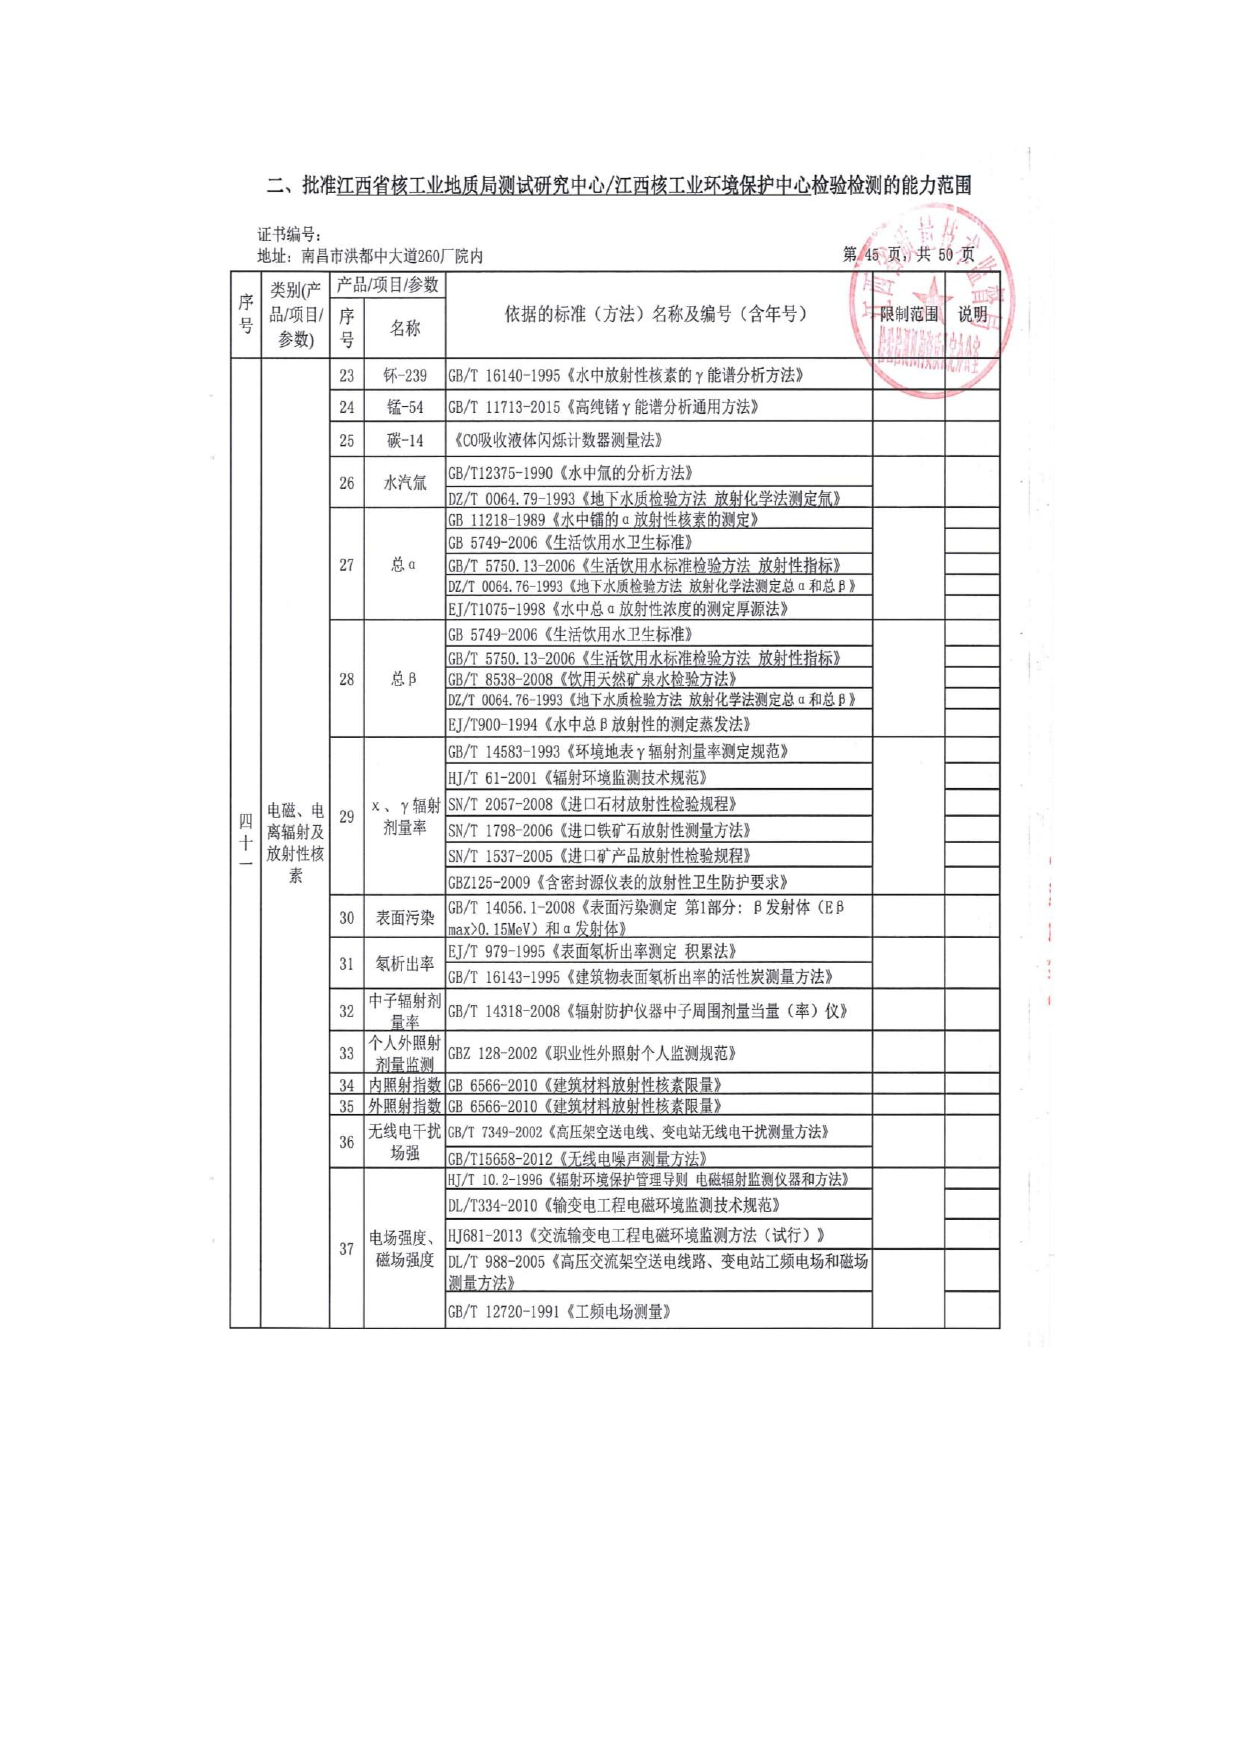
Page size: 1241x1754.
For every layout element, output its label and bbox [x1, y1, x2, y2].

picture [208, 147, 1056, 1347]
